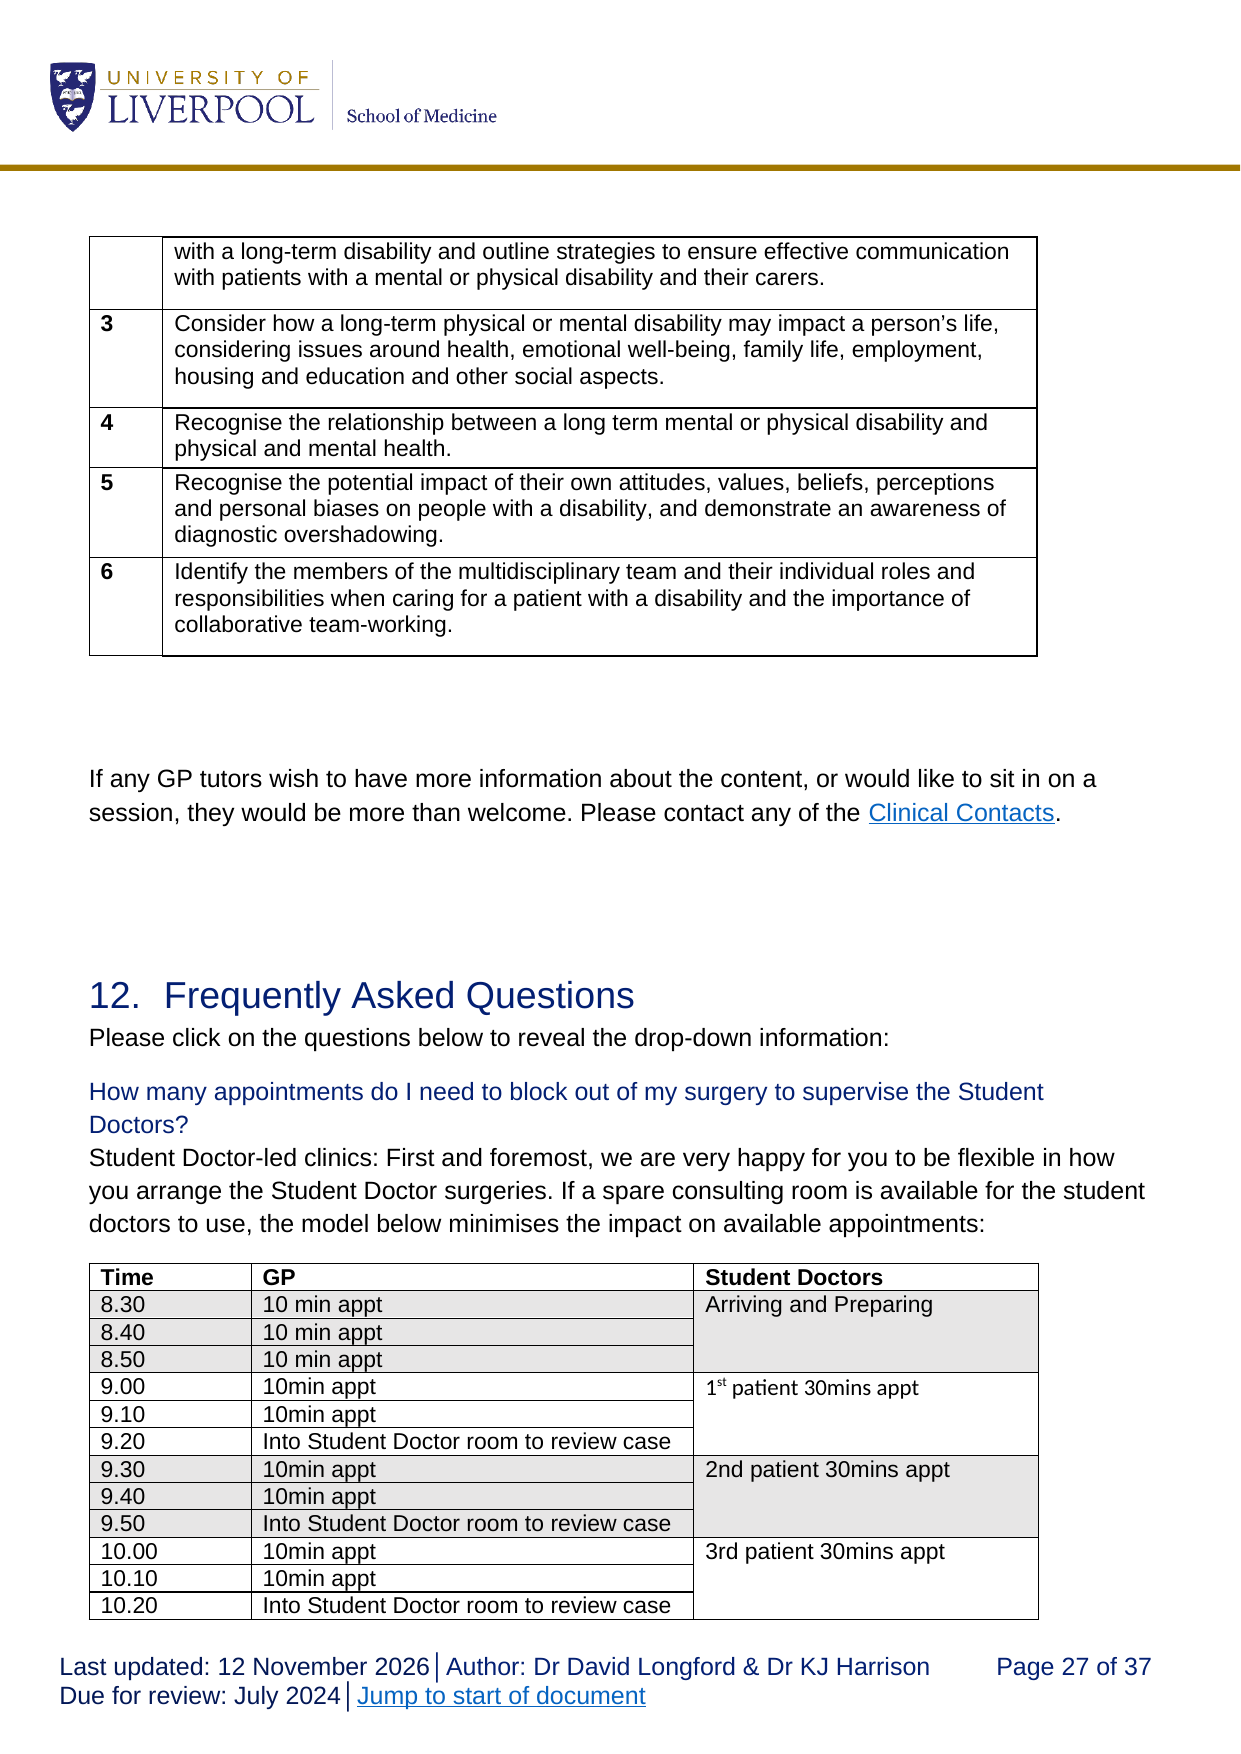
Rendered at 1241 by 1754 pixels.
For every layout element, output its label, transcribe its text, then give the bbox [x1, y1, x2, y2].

text Please click on the questions below to reveal the drop-down information: [89, 1023, 1152, 1052]
table_cell 9.40 [90, 1483, 251, 1509]
table_cell 9.20 [90, 1428, 251, 1454]
table_cell 9.10 [90, 1401, 251, 1427]
table_cell Consider how a long-term physical or mental disability may impact a person’s life, considering issues around health, emotional well-being, family life, employment, housing and education and other social aspects. [163, 310, 1036, 407]
table_cell 10.10 [90, 1565, 251, 1591]
table_cell 3rd patient 30mins appt [694, 1538, 1038, 1619]
table_cell 3 [90, 310, 162, 407]
table_cell 6 [90, 558, 162, 655]
text If any GP tutors wish to have more information about the content, or would like to sit in on a session, they would be more than welcome. Please contact any of the Clinical Contacts. [89, 764, 1152, 826]
table_cell Into Student Doctor room to review case [252, 1428, 693, 1454]
table_cell 10min appt [252, 1538, 693, 1564]
table_cell 8.30 [90, 1291, 251, 1317]
table_cell 10min appt [252, 1483, 693, 1509]
table_cell 9.30 [90, 1456, 251, 1482]
table_header Time [90, 1264, 251, 1290]
table_cell 8.40 [90, 1319, 251, 1345]
table_cell 9.00 [90, 1373, 251, 1400]
table_header Student Doctors [694, 1264, 1038, 1290]
table_cell 4 [90, 408, 162, 467]
table_cell 10.20 [90, 1593, 251, 1619]
table_cell 10min appt [252, 1373, 693, 1400]
table_cell Identify the members of the multidisciplinary team and their individual roles and responsibilities when caring for a patient with a disability and the importance of collaborative team-working. [163, 558, 1036, 655]
table_cell 10min appt [252, 1456, 693, 1482]
table_cell Recognise the relationship between a long term mental or physical disability and physical and mental health. [163, 409, 1036, 467]
subtitle How many appointments do I need to block out of my surgery to supervise the Student Doctors? [89, 1077, 1152, 1138]
table_cell Into Student Doctor room to review case [252, 1593, 693, 1619]
table_cell 2nd patient 30mins appt [694, 1456, 1038, 1537]
table_cell 10.00 [90, 1538, 251, 1564]
picture [44, 59, 557, 136]
table_cell 5 [90, 468, 162, 557]
table_cell 1st patient 30mins appt [694, 1373, 1038, 1454]
table_cell Into Student Doctor room to review case [252, 1510, 693, 1537]
table_cell 10 min appt [252, 1319, 693, 1345]
table_cell 9.50 [90, 1510, 251, 1537]
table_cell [163, 238, 1036, 308]
subtitle Frequently Asked Questions [89, 973, 1152, 1016]
table_cell 10min appt [252, 1565, 693, 1591]
table_cell 8.50 [90, 1346, 251, 1372]
table_cell 10 min appt [252, 1291, 693, 1317]
table_cell 10 min appt [252, 1346, 693, 1372]
table_cell Arriving and Preparing [694, 1291, 1038, 1372]
table_header GP [252, 1264, 693, 1290]
table_cell 10min appt [252, 1401, 693, 1427]
table_cell 2 [90, 237, 162, 308]
text Student Doctor-led clinics: First and foremost, we are very happy for you to be flexible in how you arrange the Student Doctor surgeries. If a spare consulting room is available for the student doctors to use, the model below minimises the impact on available appointments: [89, 1143, 1152, 1238]
table_cell Recognise the potential impact of their own attitudes, values, beliefs, perceptions and personal biases on people with a disability, and demonstrate an awareness of diagnostic overshadowing. [163, 469, 1036, 557]
